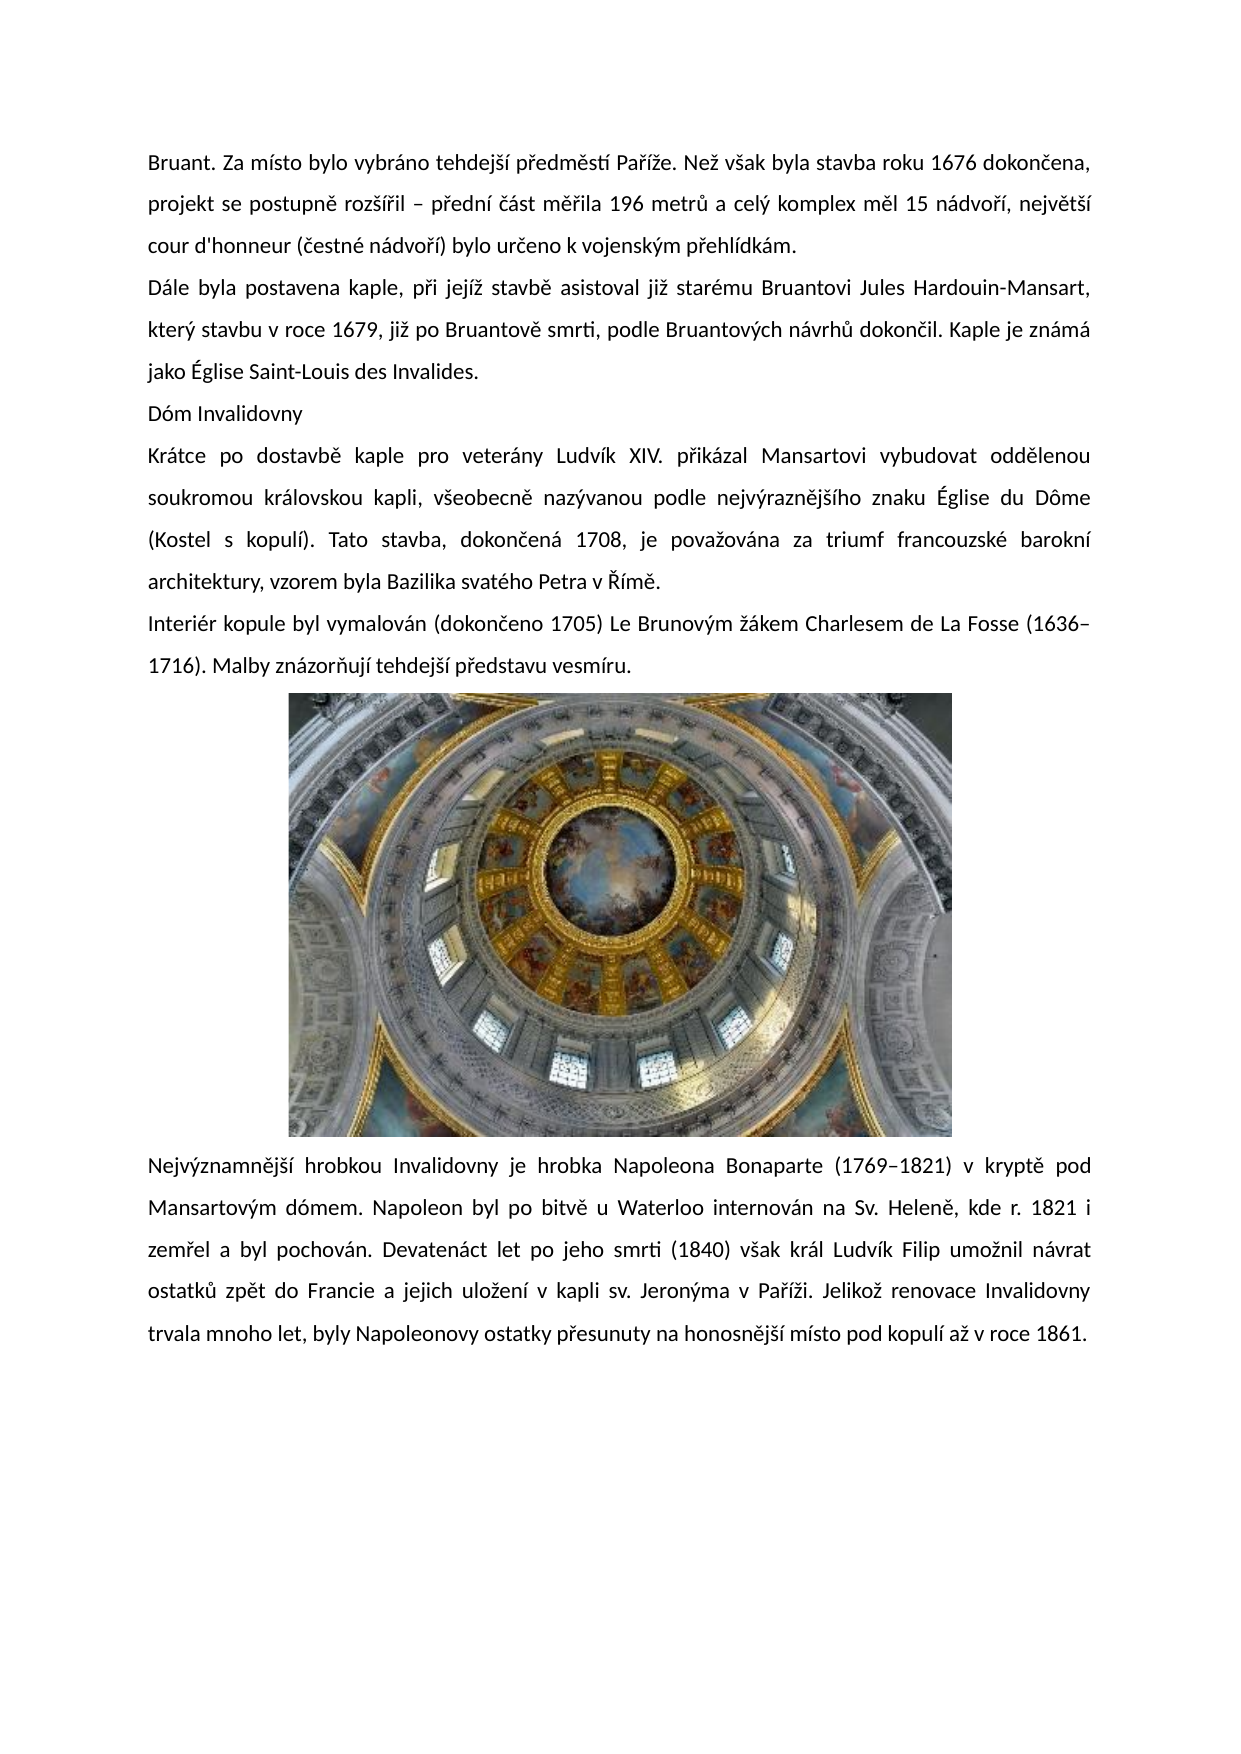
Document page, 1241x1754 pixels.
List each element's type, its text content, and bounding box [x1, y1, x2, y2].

text Dóm Invalidovny [148, 399, 1093, 427]
text Nejvýznamnější hrobkou Invalidovny je hrobka Napoleona Bonaparte (1769–1821) v kryptě pod Mansartovým dómem. Napoleon byl po bitvě u Waterloo internován na Sv. Heleně, kde r. 1821 i zemřel a byl pochován. Devatenáct let po jeho smrti (1840) však král Ludvík Filip umožnil návrat ostatků zpět do Francie a jejich uložení v kapli sv. Jeronýma v Paříži. Jelikož renovace Invalidovny trvala mnoho let, byly Napoleonovy ostatky přesunuty na honosnější místo pod kopulí až v roce 1861. [148, 1151, 1093, 1347]
text Dále byla postavena kaple, při jejíž stavbě asistoval již starému Bruantovi Jules Hardouin-Mansart, který stavbu v roce 1679, již po Bruantově smrti, podle Bruantových návrhů dokončil. Kaple je známá jako Église Saint-Louis des Invalides. [148, 273, 1093, 386]
text Interiér kopule byl vymalován (dokončeno 1705) Le Brunovým žákem Charlesem de La Fosse (1636–1716). Malby znázorňují tehdejší představu vesmíru. [148, 609, 1093, 679]
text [148, 148, 1093, 259]
picture [288, 693, 952, 1137]
text Krátce po dostavbě kaple pro veterány Ludvík XIV. přikázal Mansartovi vybudovat oddělenou soukromou královskou kapli, všeobecně nazývanou podle nejvýraznějšího znaku Église du Dôme (Kostel s kopulí). Tato stavba, dokončená 1708, je považována za triumf francouzské barokní architektury, vzorem byla Bazilika svatého Petra v Římě. [148, 441, 1093, 595]
